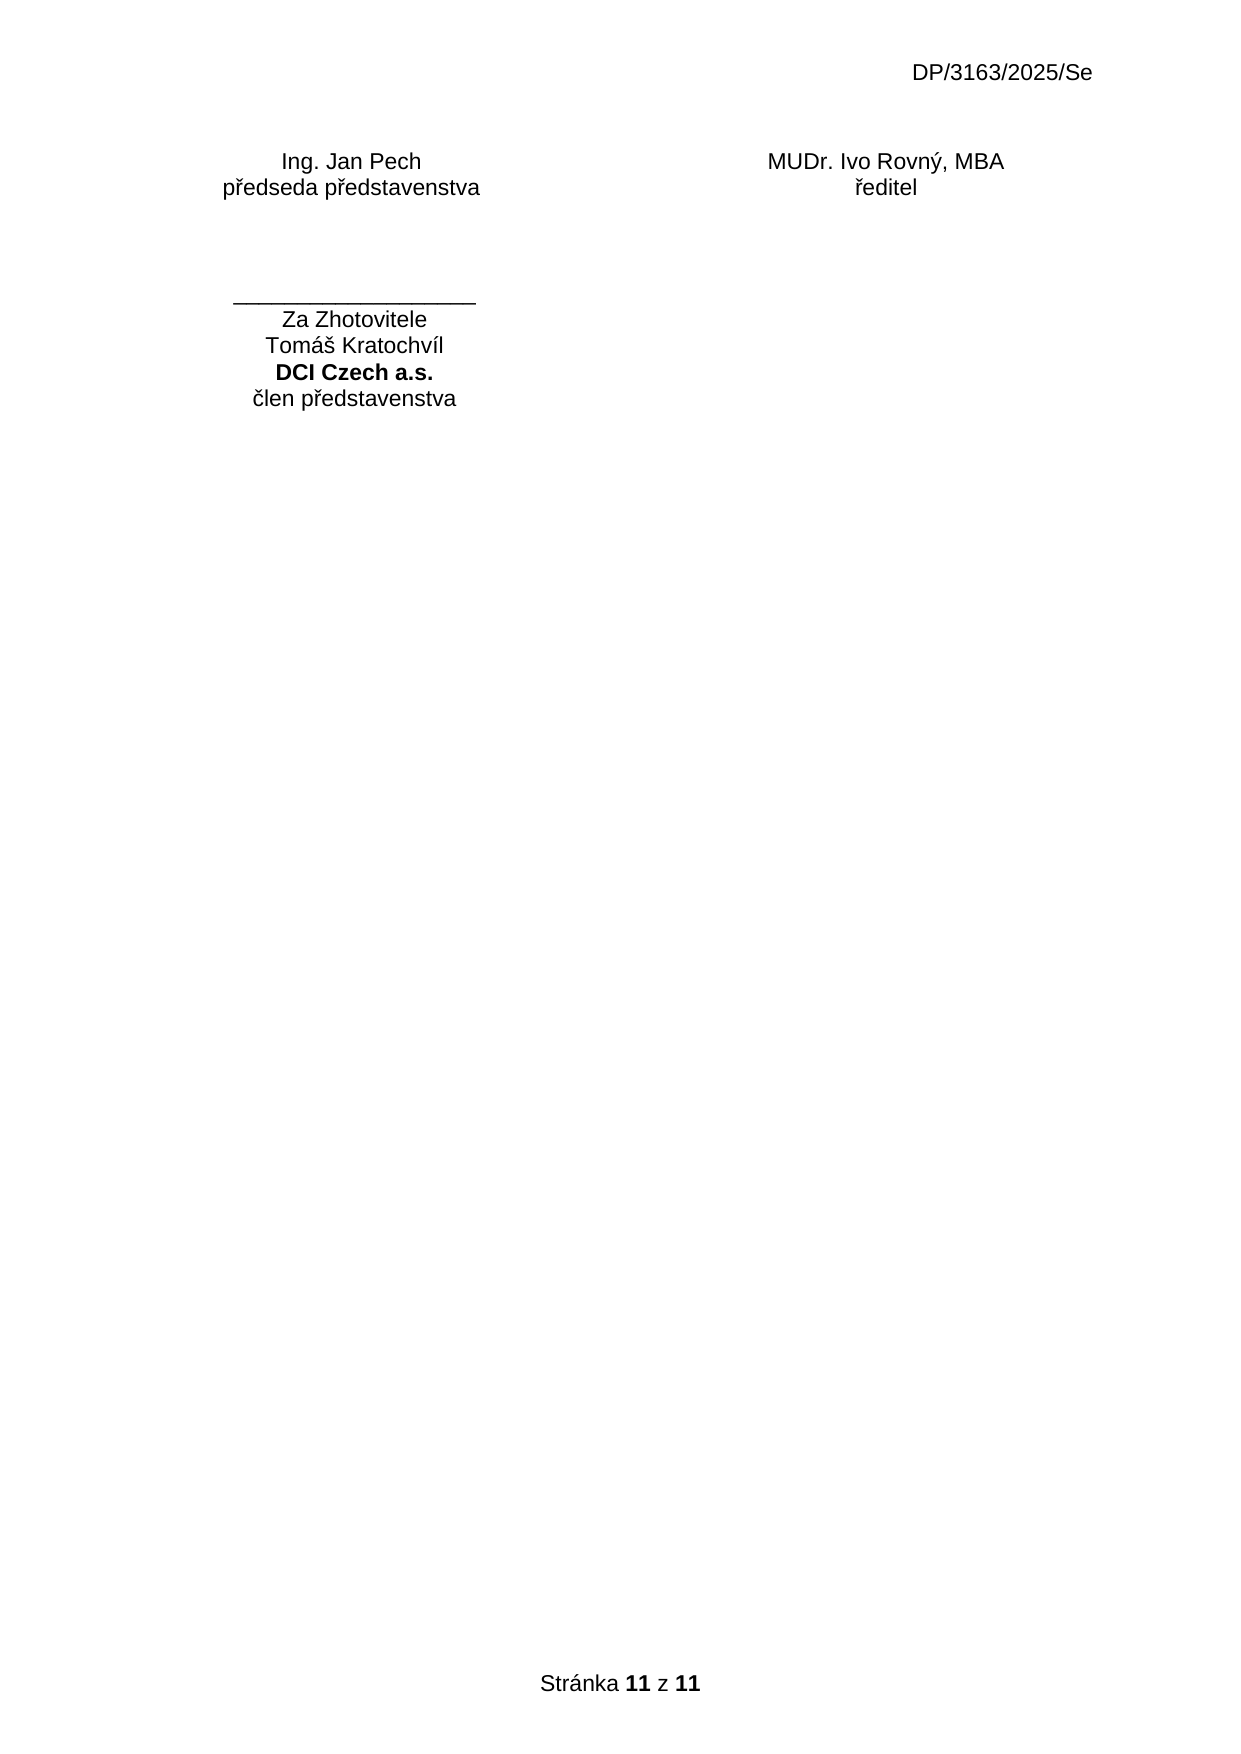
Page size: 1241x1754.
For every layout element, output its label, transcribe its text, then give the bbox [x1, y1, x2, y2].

text ___________________ [148, 279, 1093, 306]
text Za Zhotovitele [148, 306, 1093, 332]
text DCI Czech a.s. [148, 358, 1093, 385]
text člen představenstva [148, 385, 1093, 411]
text Tomáš Kratochvíl [148, 332, 1093, 358]
text předseda představenstva ředitel [148, 174, 1093, 200]
text Ing. Jan Pech MUDr. Ivo Rovný, MBA [148, 148, 1093, 174]
